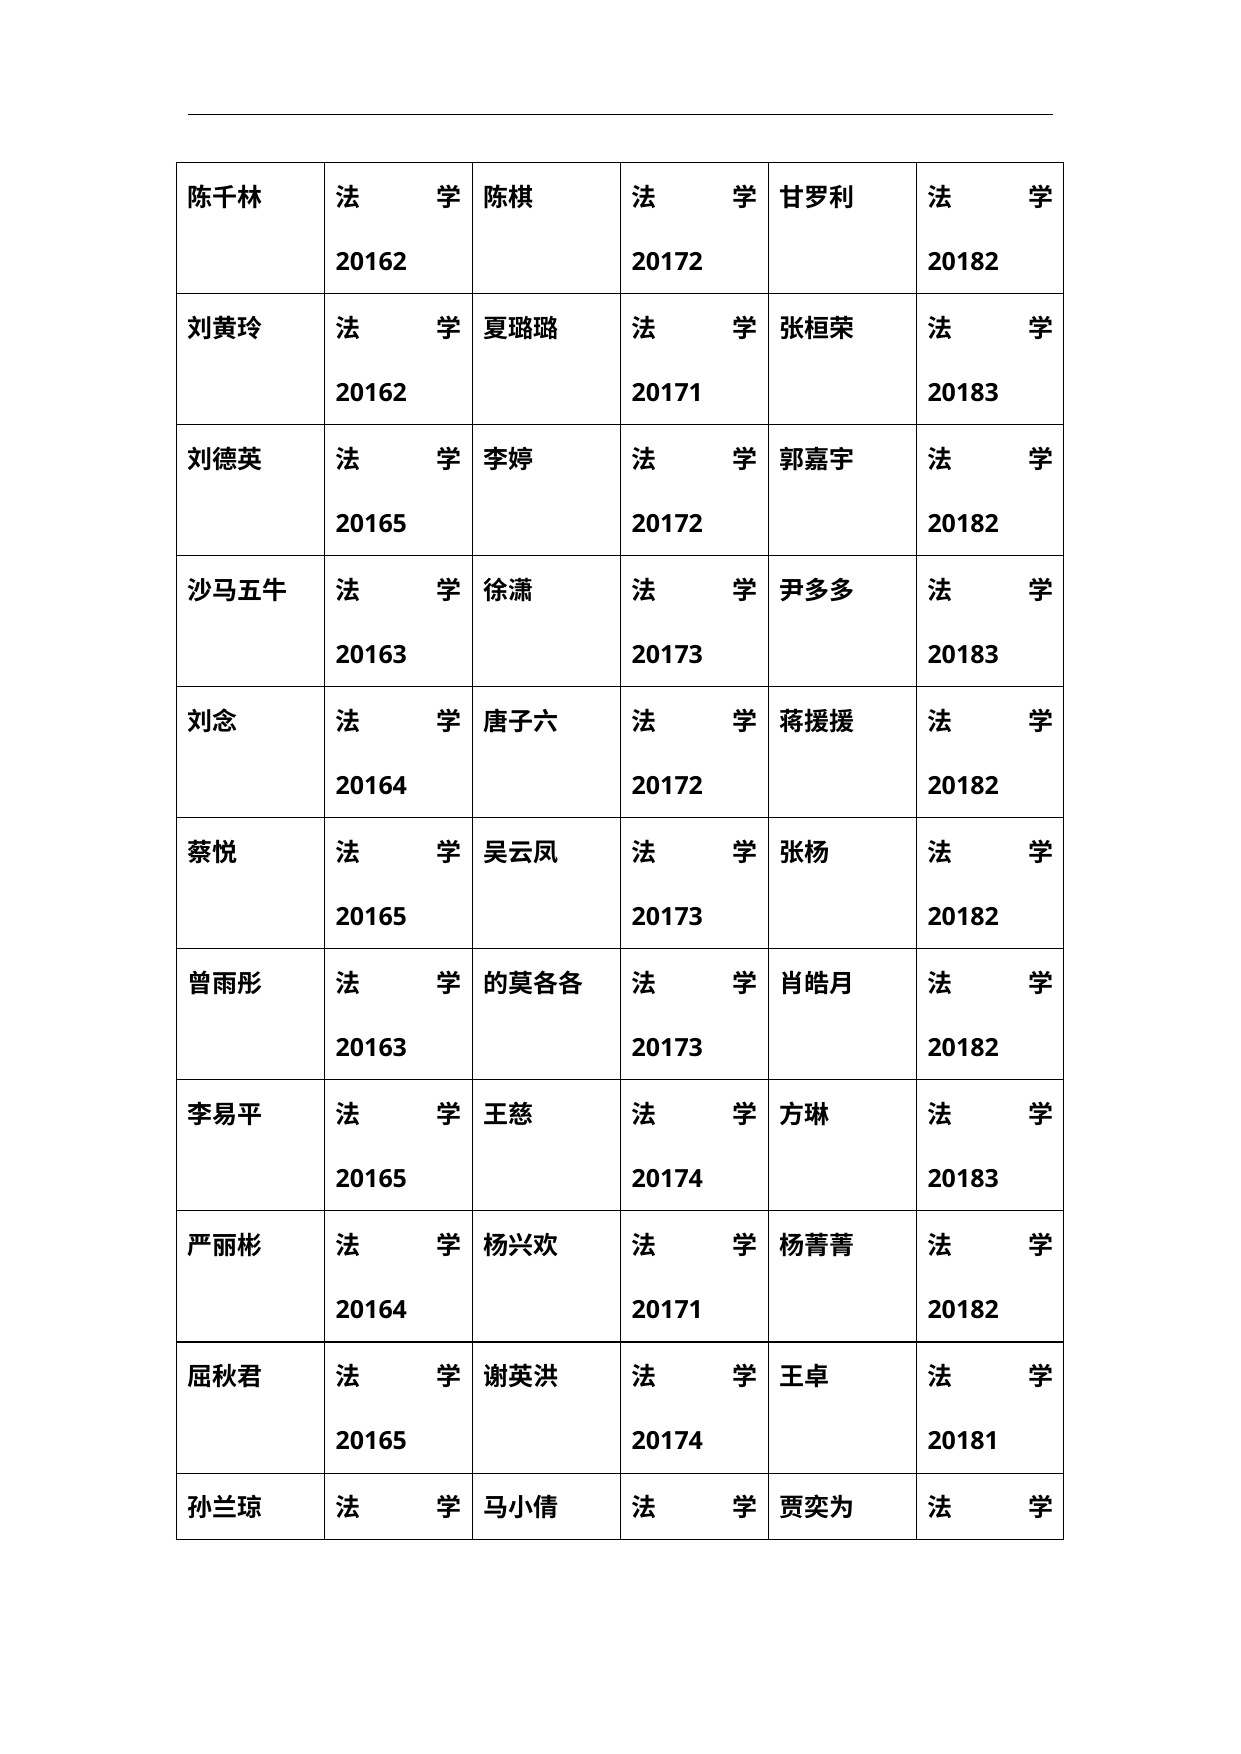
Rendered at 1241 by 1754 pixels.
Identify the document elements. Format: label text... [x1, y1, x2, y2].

table_cell 法学20163 [325, 949, 472, 1079]
table_cell 法学20164 [325, 1211, 472, 1341]
table_cell 法学20171 [621, 1211, 768, 1341]
table_cell 法学20173 [621, 556, 768, 686]
table_cell 方琳 [769, 1080, 916, 1210]
table_cell 法学20172 [621, 687, 768, 817]
table_cell 李婷 [473, 425, 620, 555]
table_cell 法学20183 [917, 294, 1063, 424]
table_cell 王卓 [769, 1343, 916, 1472]
table_cell 谢英洪 [473, 1343, 620, 1472]
table_cell 杨菁菁 [769, 1211, 916, 1341]
table_cell 吴云凤 [473, 818, 620, 948]
table_cell 唐子六 [473, 687, 620, 817]
table_cell 杨兴欢 [473, 1211, 620, 1341]
table_cell 李易平 [177, 1080, 324, 1210]
table_cell 法学20173 [621, 818, 768, 948]
table_cell 法学20174 [621, 1080, 768, 1210]
table_cell 陈棋 [473, 163, 620, 293]
table_cell 甘罗利 [769, 163, 916, 293]
table_cell 法学20171 [621, 1474, 768, 1538]
table_cell 法学20165 [325, 1343, 472, 1472]
table_cell 法学20171 [621, 294, 768, 424]
table_cell 蔡悦 [177, 818, 324, 948]
table_cell 法学20172 [621, 163, 768, 293]
table_cell 法学20182 [917, 163, 1063, 293]
table_cell 曾雨彤 [177, 949, 324, 1079]
table_cell 尹多多 [769, 556, 916, 686]
table_cell 沙马五牛 [177, 556, 324, 686]
table_cell 法学20184 [917, 1474, 1063, 1538]
table_cell 法学20173 [621, 949, 768, 1079]
table_cell 徐潇 [473, 556, 620, 686]
table_cell 法学20163 [325, 556, 472, 686]
table_cell 法学20165 [325, 818, 472, 948]
table_cell 刘黄玲 [177, 294, 324, 424]
table_cell 张桓荣 [769, 294, 916, 424]
table_cell 法学20164 [325, 687, 472, 817]
table_cell 法学20182 [917, 1211, 1063, 1341]
table_cell 法学20182 [917, 818, 1063, 948]
table_cell 法学20183 [917, 556, 1063, 686]
table_cell 法学20165 [325, 425, 472, 555]
table_cell 孙兰琼 [177, 1474, 324, 1538]
table_cell 夏璐璐 [473, 294, 620, 424]
table_cell 法学20181 [917, 1343, 1063, 1472]
table_cell 法学20183 [917, 1080, 1063, 1210]
table_cell 法学20165 [325, 1080, 472, 1210]
table_cell 贾奕为 [769, 1474, 916, 1538]
table_cell 的莫各各 [473, 949, 620, 1079]
table_cell 蒋援援 [769, 687, 916, 817]
table_cell 刘德英 [177, 425, 324, 555]
table_cell 刘念 [177, 687, 324, 817]
table_cell 法学20163 [325, 1474, 472, 1538]
table_cell 张杨 [769, 818, 916, 948]
table_cell 法学20162 [325, 163, 472, 293]
table_cell 法学20182 [917, 949, 1063, 1079]
table_cell 法学20172 [621, 425, 768, 555]
table_cell 法学20162 [325, 294, 472, 424]
table_cell 法学20182 [917, 687, 1063, 817]
table_cell 法学20182 [917, 425, 1063, 555]
table_cell 陈千林 [177, 163, 324, 293]
table_cell 王慈 [473, 1080, 620, 1210]
table_cell 严丽彬 [177, 1211, 324, 1341]
table_cell 马小倩 [473, 1474, 620, 1538]
table_cell 郭嘉宇 [769, 425, 916, 555]
table_cell 肖皓月 [769, 949, 916, 1079]
table_cell 法学20174 [621, 1343, 768, 1472]
table_cell 屈秋君 [177, 1343, 324, 1472]
